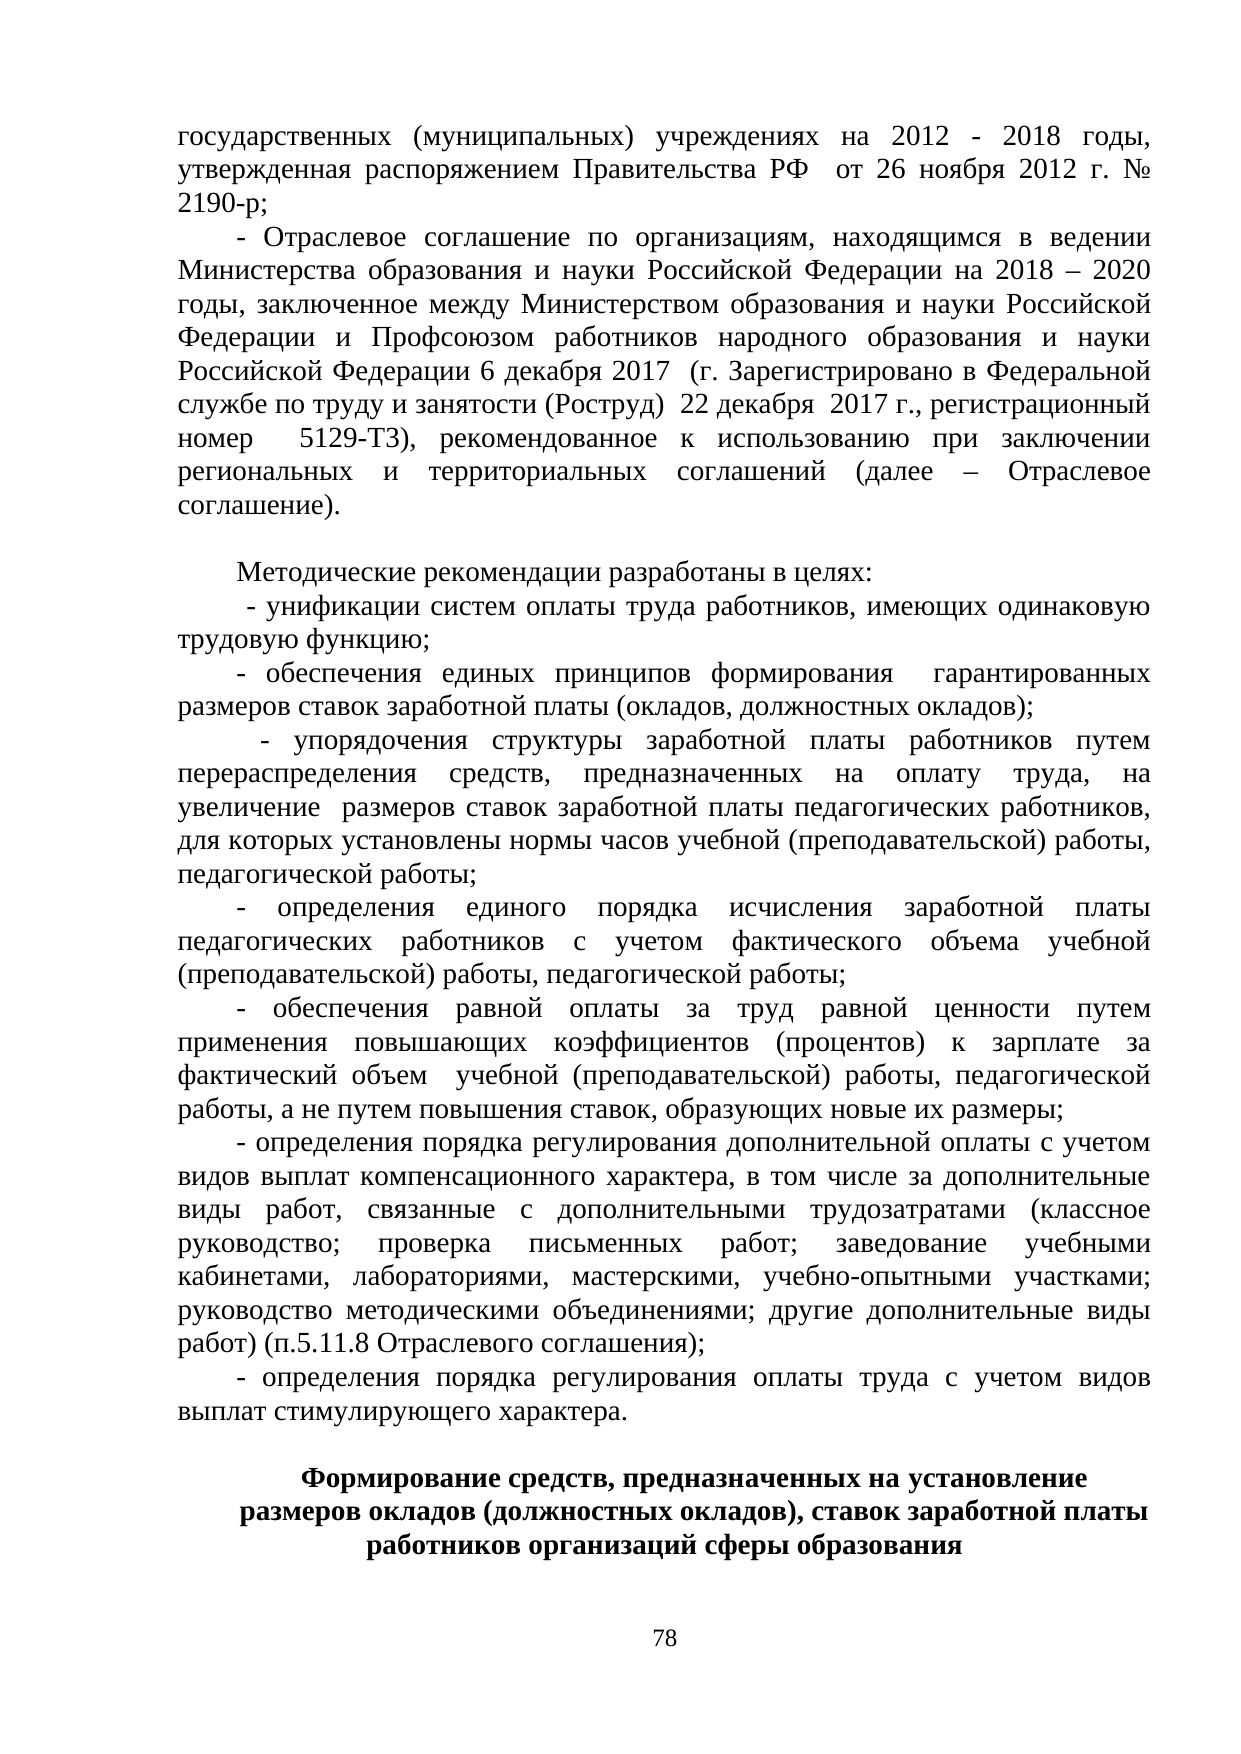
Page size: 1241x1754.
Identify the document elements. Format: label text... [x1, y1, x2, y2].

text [177, 118, 1152, 219]
text - Отраслевое соглашение по организациям, находящимся в ведении Министерства образования и науки Российской Федерации на 2018 – 2020 годы, заключенное между Министерством образования и науки Российской Федерации и Профсоюзом работников народного образования и науки Российской Федерации 6 декабря 2017 (г. Зарегистрировано в Федеральной службе по труду и занятости (Роструд) 22 декабря 2017 г., регистрационный номер 5129-Т3), рекомендованное к использованию при заключении региональных и территориальных соглашений (далее – Отраслевое соглашение). [177, 219, 1152, 521]
text Методические рекомендации разработаны в целях: [177, 554, 1152, 588]
text - обеспечения равной оплаты за труд равной ценности путем применения повышающих коэффициентов (процентов) к зарплате за фактический объем учебной (преподавательской) работы, педагогической работы, а не путем повышения ставок, образующих новые их размеры; [177, 990, 1152, 1124]
text - унификации систем оплаты труда работников, имеющих одинаковую трудовую функцию; [177, 588, 1152, 655]
text - определения порядка регулирования дополнительной оплаты с учетом видов выплат компенсационного характера, в том числе за дополнительные виды работ, связанные с дополнительными трудозатратами (классное руководство; проверка письменных работ; заведование учебными кабинетами, лабораториями, мастерскими, учебно-опытными участками; руководство методическими объединениями; другие дополнительные виды работ) (п.5.11.8 Отраслевого соглашения); [177, 1124, 1152, 1359]
text размеров окладов (должностных окладов), ставок заработной платы работников организаций сферы образования [177, 1493, 1152, 1560]
text Формирование средств, предназначенных на установление [177, 1460, 1152, 1493]
text - определения порядка регулирования оплаты труда с учетом видов выплат стимулирующего характера. [177, 1359, 1152, 1426]
text - упорядочения структуры заработной платы работников путем перераспределения средств, предназначенных на оплату труда, на увеличение размеров ставок заработной платы педагогических работников, для которых установлены нормы часов учебной (преподавательской) работы, педагогической работы; [177, 722, 1152, 889]
text - обеспечения единых принципов формирования гарантированных размеров ставок заработной платы (окладов, должностных окладов); [177, 655, 1152, 722]
text - определения единого порядка исчисления заработной платы педагогических работников с учетом фактического объема учебной (преподавательской) работы, педагогической работы; [177, 889, 1152, 990]
